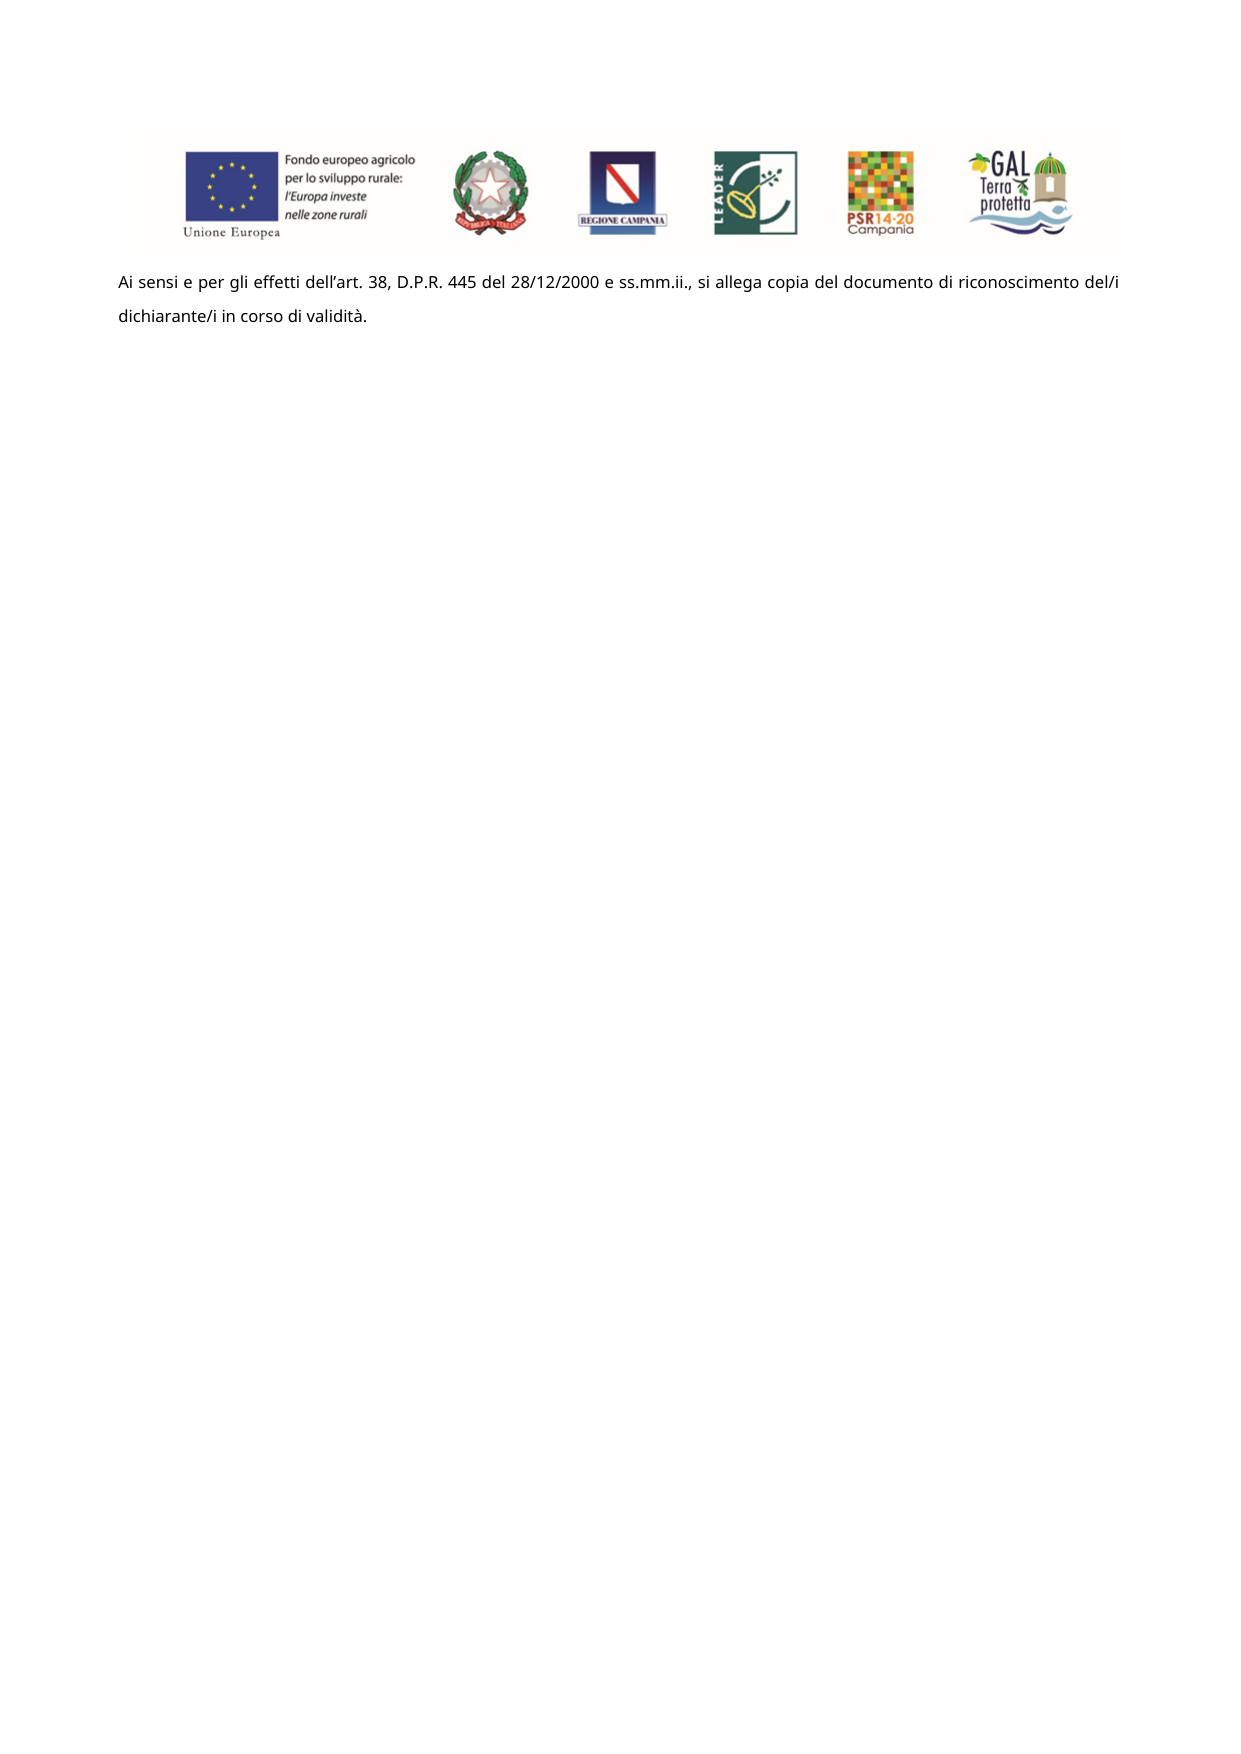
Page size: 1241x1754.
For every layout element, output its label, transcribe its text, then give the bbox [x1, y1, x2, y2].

text Ai sensi e per gli effetti dell’art. 38, D.P.R. 445 del 28/12/2000 e ss.mm.ii., si allega copia del documento di riconoscimento del/i dichiarante/i in corso di validità. [118, 270, 1122, 327]
picture [133, 131, 1123, 255]
